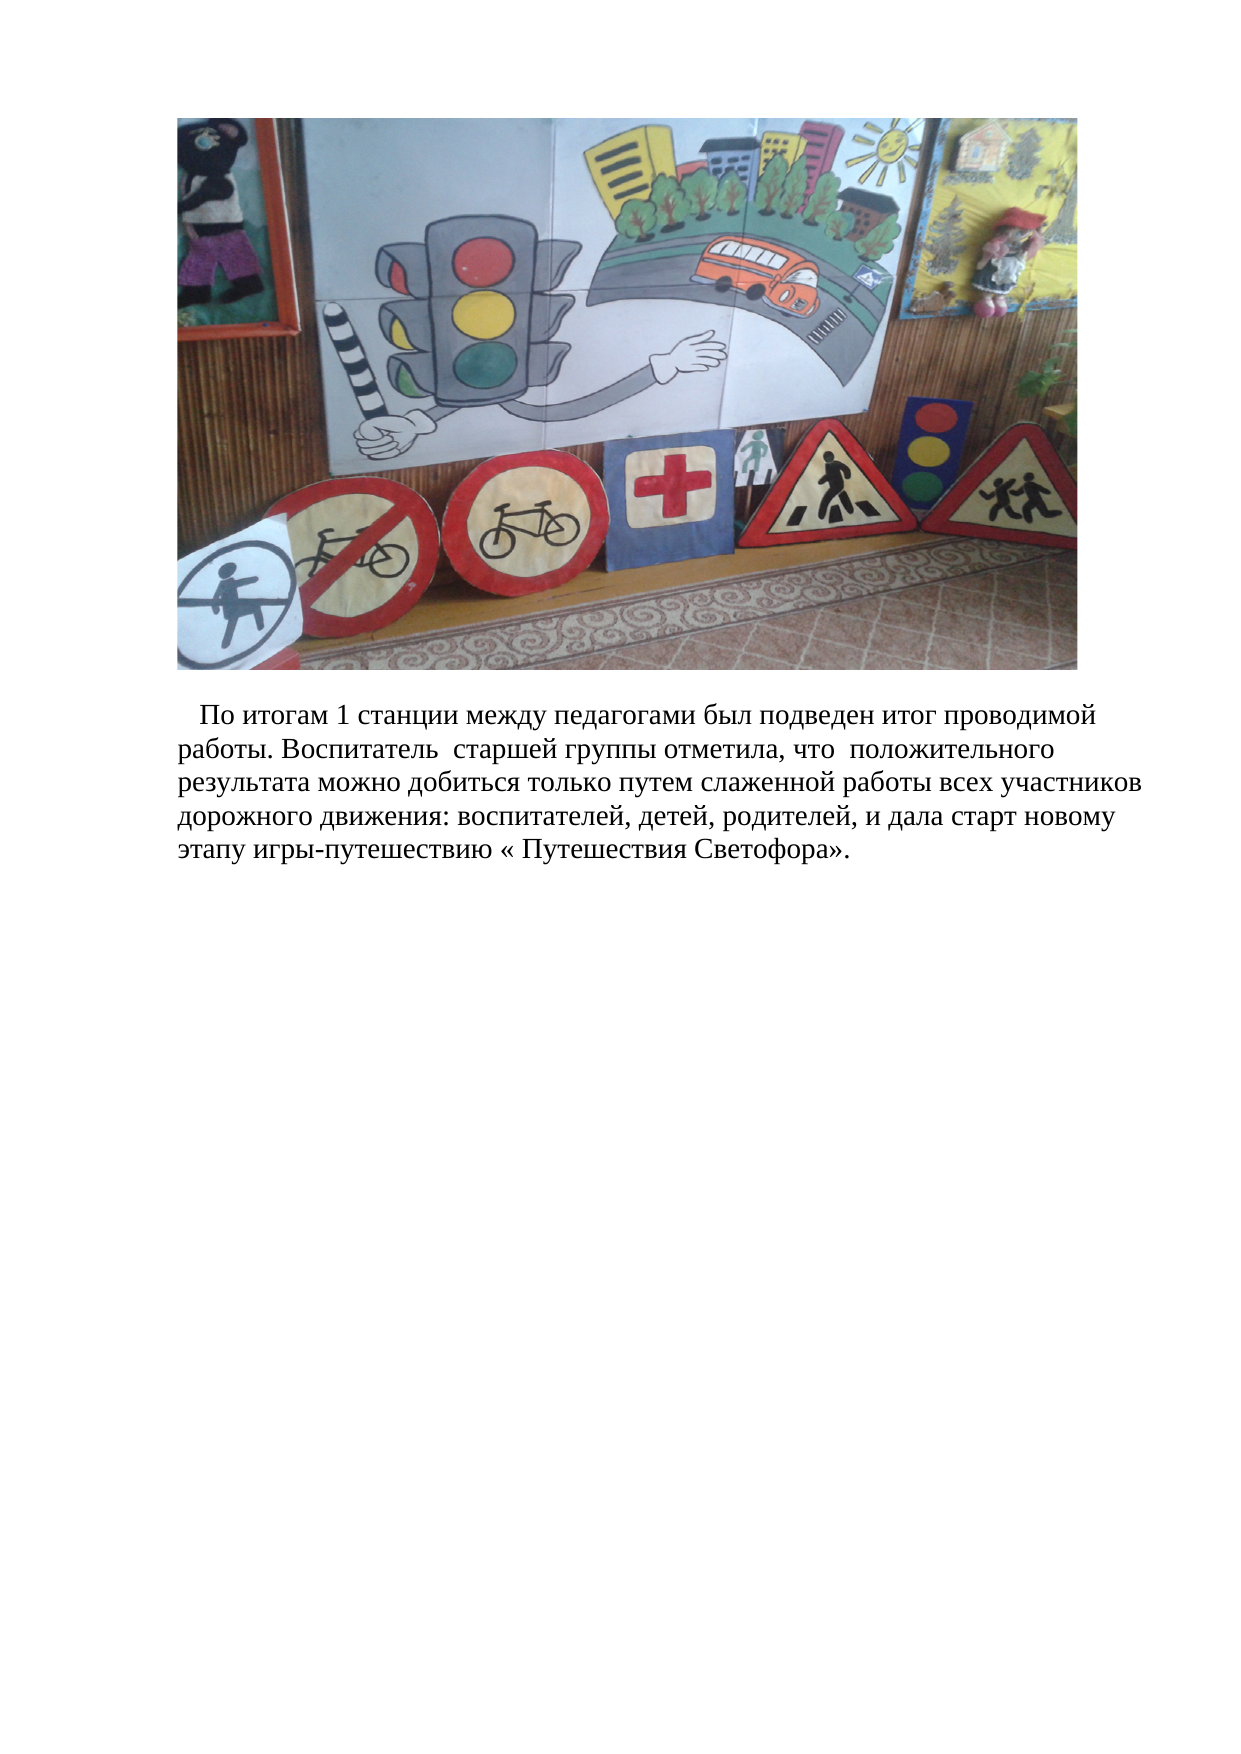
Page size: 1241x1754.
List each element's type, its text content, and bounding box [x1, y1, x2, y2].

text По итогам 1 станции между педагогами был подведен итог проводимой работы. Воспитатель старшей группы отметила, что положительного результата можно добиться только путем слаженной работы всех участников дорожного движения: воспитателей, детей, родителей, и дала старт новому этапу игры-путешествию « Путешествия Светофора». [177, 697, 1152, 865]
picture [177, 118, 1078, 670]
